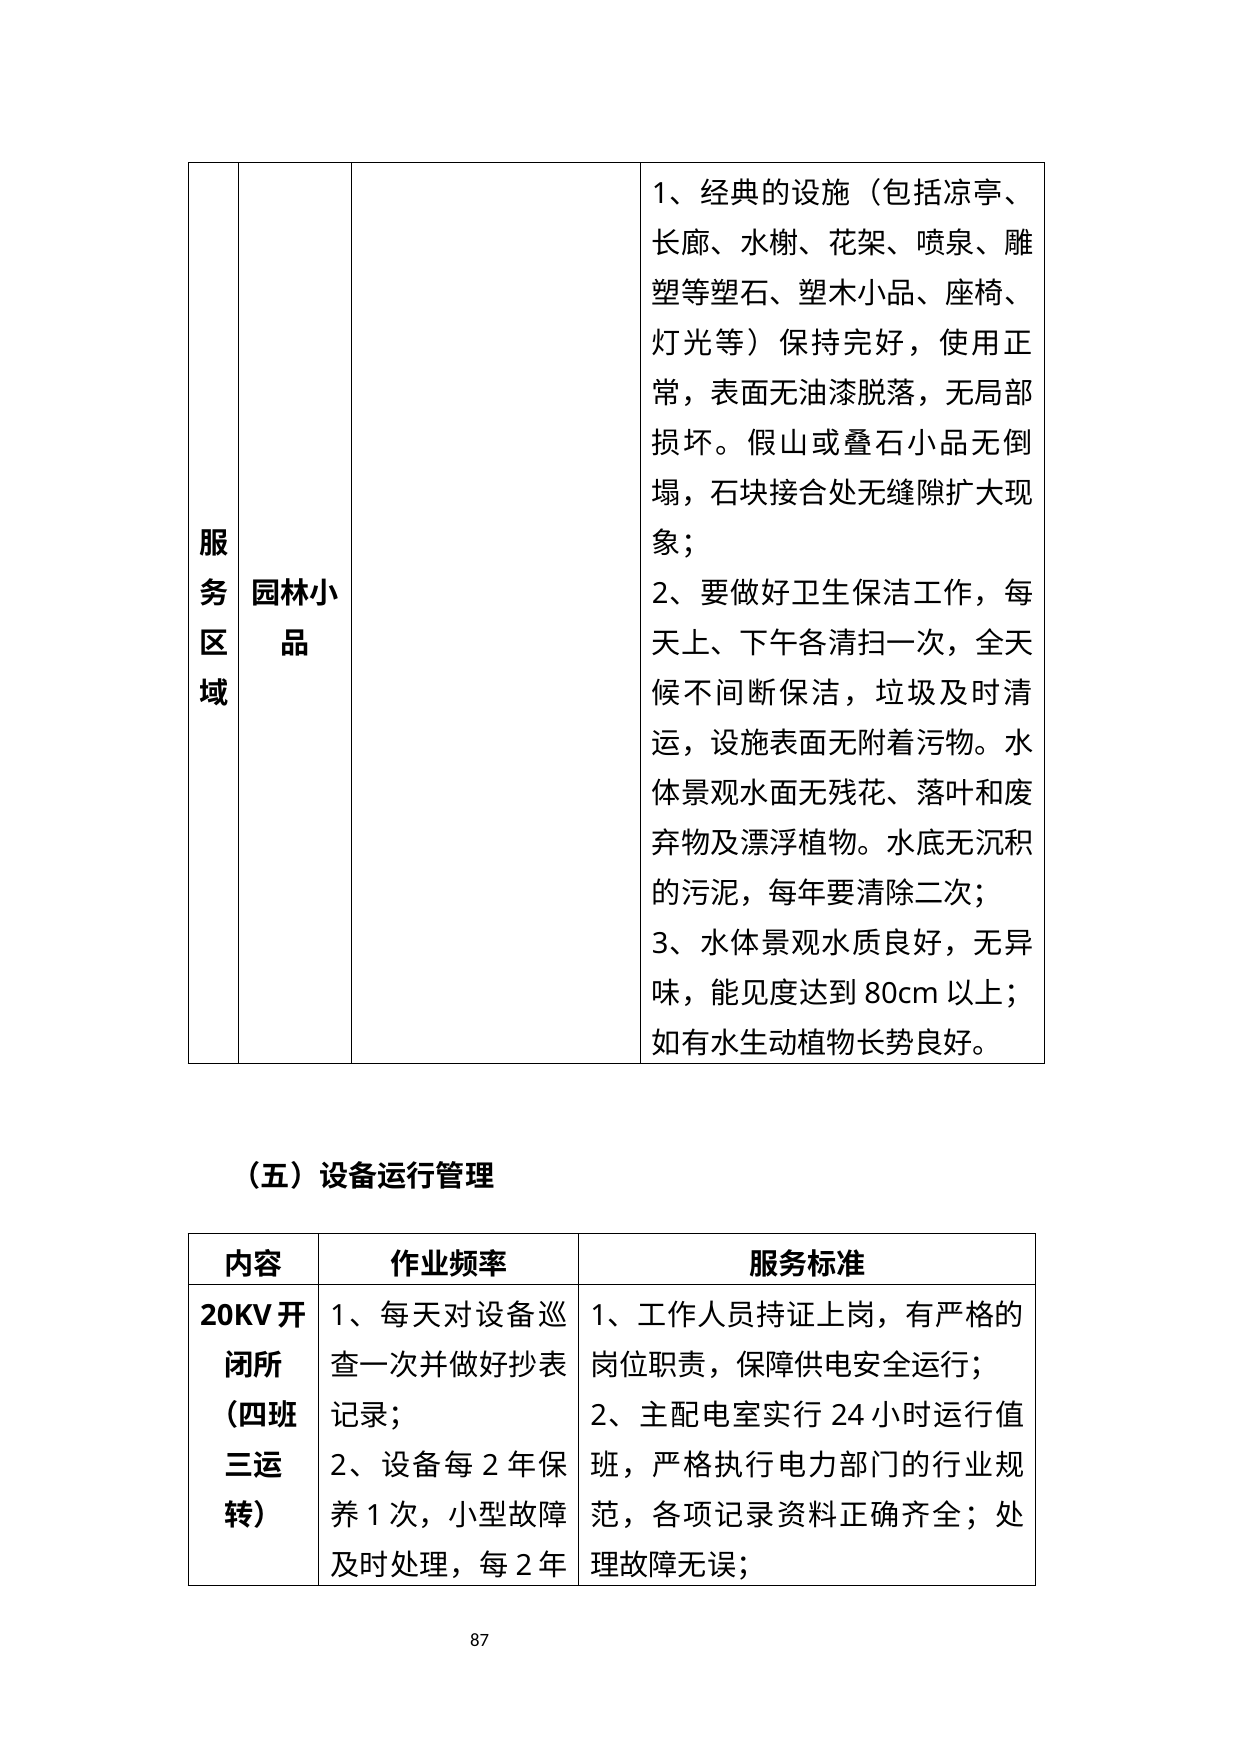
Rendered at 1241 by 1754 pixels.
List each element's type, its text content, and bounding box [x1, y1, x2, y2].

table_header 内容 [189, 1234, 318, 1284]
table_cell 1、经典的设施（包括凉亭、长廊、水榭、花架、喷泉、雕塑等塑石、塑木小品、座椅、灯光等）保持完好，使用正常，表面无油漆脱落，无局部损坏。假山或叠石小品无倒塌，石块接合处无缝隙扩大现象； 2、要做好卫生保洁工作，每天上、下午各清扫一次，全天候不间断保洁，垃圾及时清运，设施表面无附着污物。水体景观水面无残花、落叶和废弃物及漂浮植物。水底无沉积的污泥，每年要清除二次； 3、水体景观水质良好，无异味，能见度达到80cm以上；如有水生动植物长势良好。 [641, 163, 1044, 1063]
table_cell 园林小品 [239, 163, 351, 1063]
table_cell 服务区域 [189, 163, 238, 1063]
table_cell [319, 1285, 578, 1585]
table_header 服务标准 [579, 1234, 1035, 1284]
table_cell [579, 1285, 1035, 1585]
subtitle （五）设备运行管理 [187, 1141, 1053, 1206]
table_header 作业频率 [319, 1234, 578, 1284]
table_cell 20KV开闭所（四班三运转） [189, 1285, 318, 1585]
